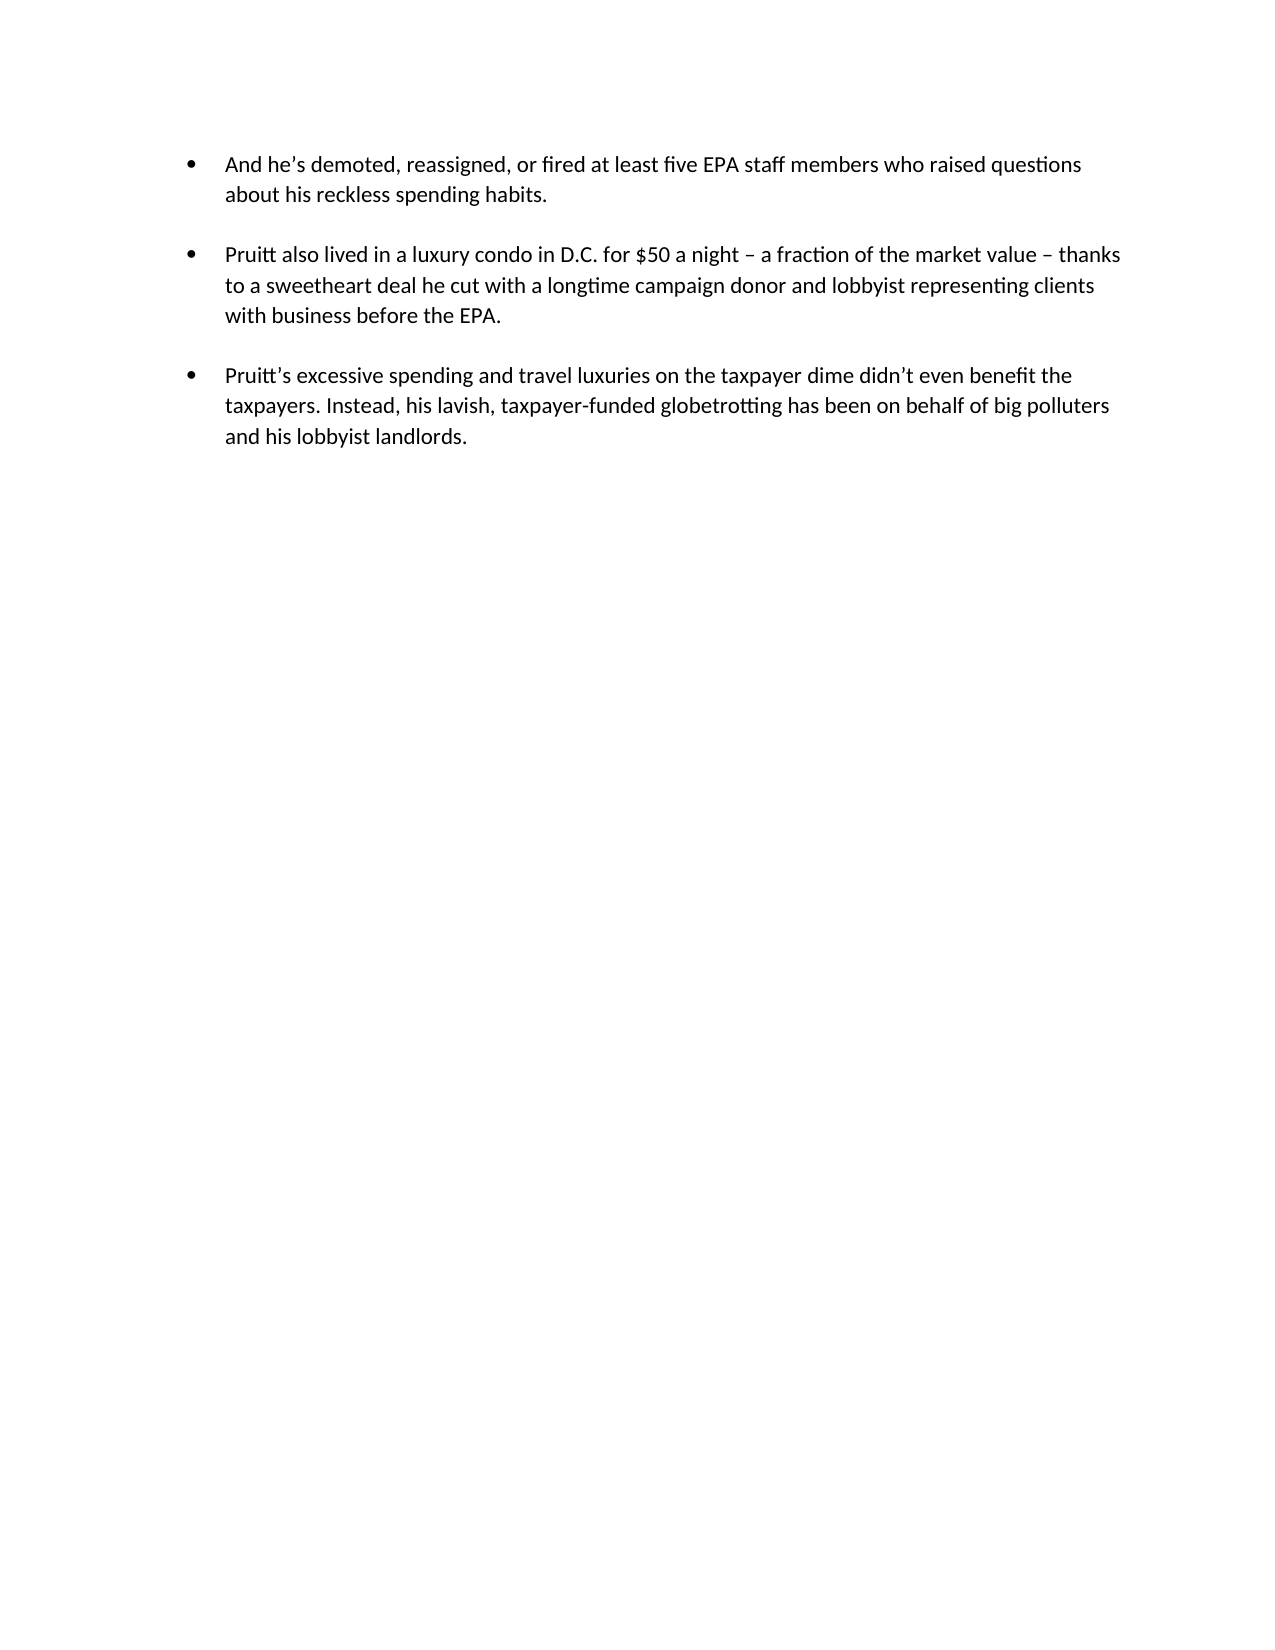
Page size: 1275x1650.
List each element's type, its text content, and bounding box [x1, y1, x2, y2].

list Pruitt’s excessive spending and travel luxuries on the taxpayer dime didn’t even benefit the taxpayers. Instead, his lavish, taxpayer-funded globetrotting has been on behalf of big polluters and his lobbyist landlords. [187, 361, 1125, 450]
list Pruitt also lived in a luxury condo in D.C. for $50 a night – a fraction of the market value – thanks to a sweetheart deal he cut with a longtime campaign donor and lobbyist representing clients with business before the EPA. [187, 241, 1125, 329]
list And he’s demoted, reassigned, or fired at least five EPA staff members who raised questions about his reckless spending habits. [187, 150, 1125, 208]
